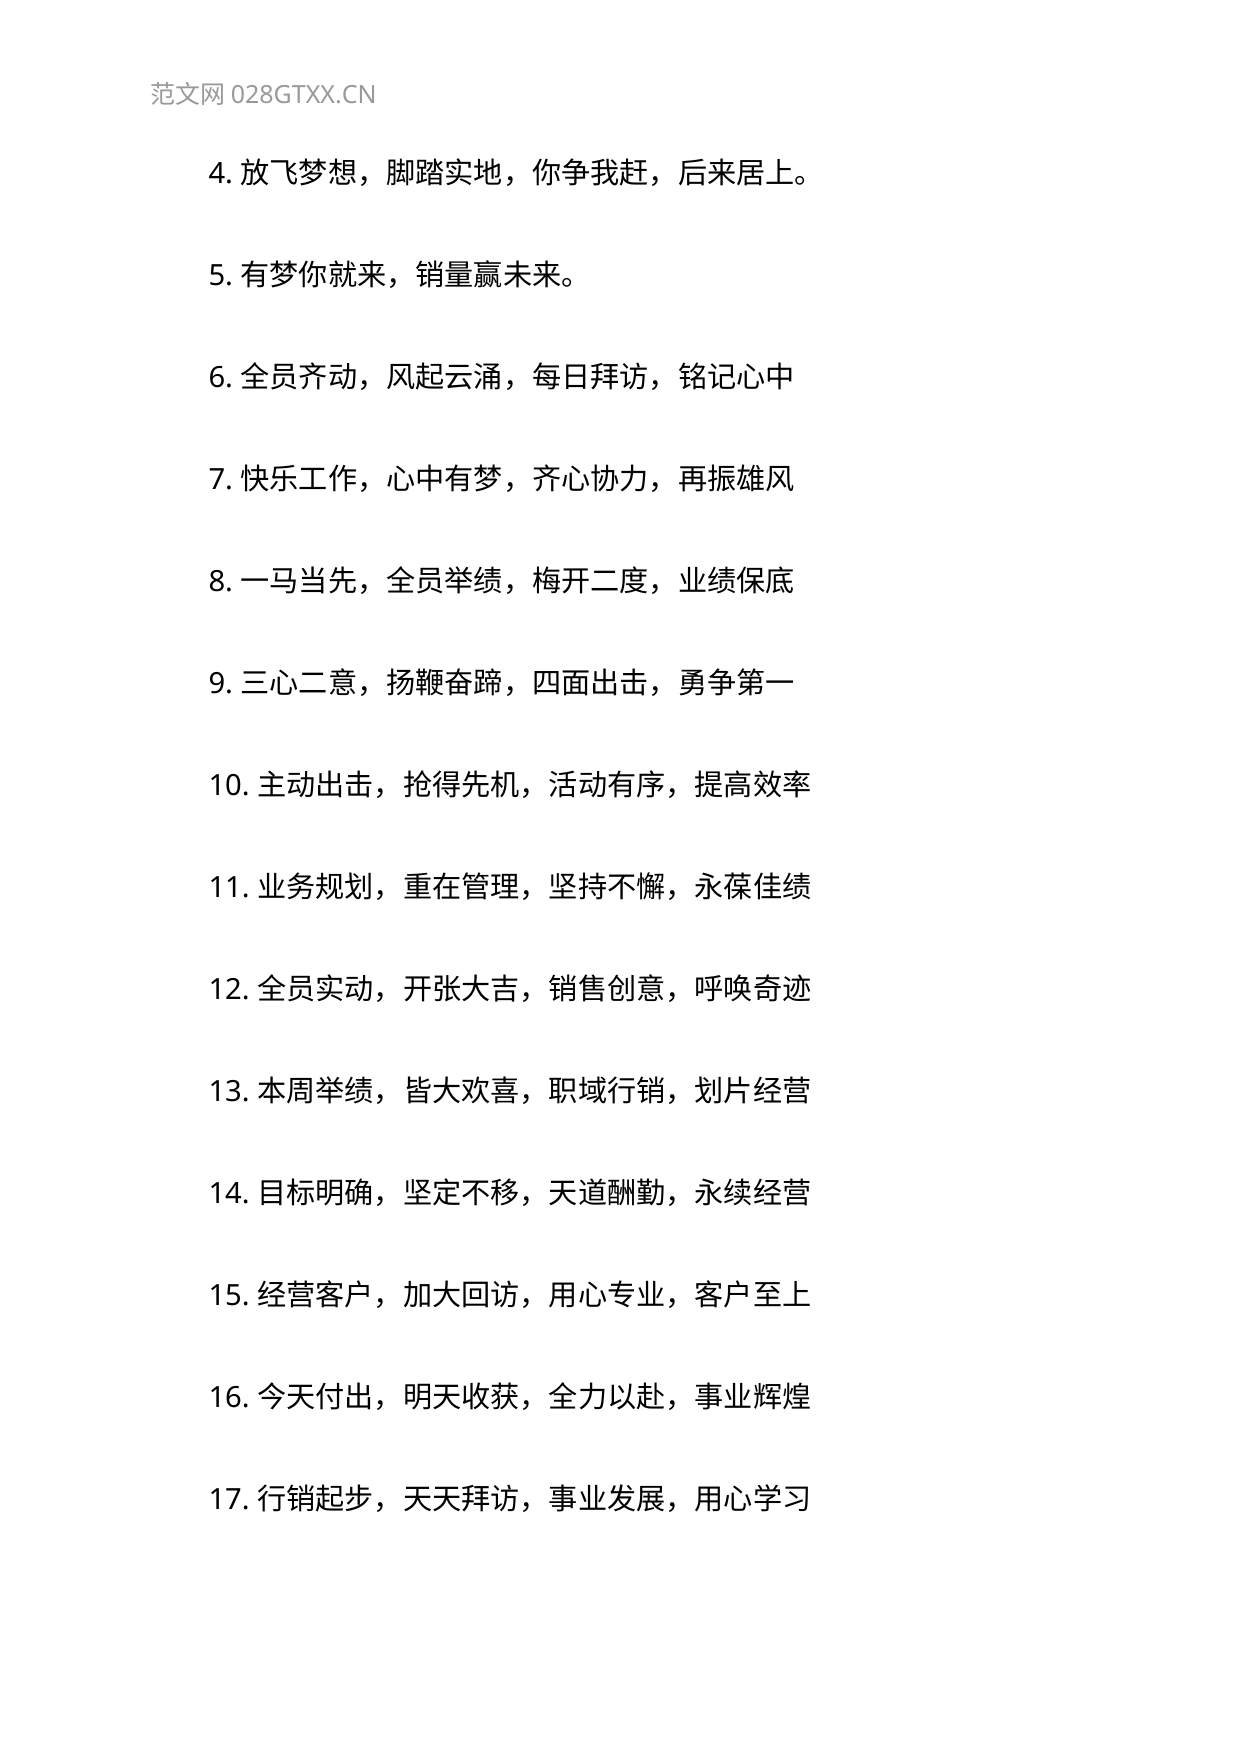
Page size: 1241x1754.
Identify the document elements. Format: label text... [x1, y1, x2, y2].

text 16. 今天付出，明天收获，全力以赴，事业辉煌 [150, 1374, 1090, 1416]
text 4. 放飞梦想，脚踏实地，你争我赶，后来居上。 [150, 150, 1090, 192]
text 9. 三心二意，扬鞭奋蹄，四面出击，勇争第一 [150, 660, 1090, 702]
text 7. 快乐工作，心中有梦，齐心协力，再振雄风 [150, 456, 1090, 498]
text 6. 全员齐动，风起云涌，每日拜访，铭记心中 [150, 354, 1090, 396]
text 17. 行销起步，天天拜访，事业发展，用心学习 [150, 1476, 1090, 1518]
text 13. 本周举绩，皆大欢喜，职域行销，划片经营 [150, 1068, 1090, 1110]
text 8. 一马当先，全员举绩，梅开二度，业绩保底 [150, 558, 1090, 600]
text 12. 全员实动，开张大吉，销售创意，呼唤奇迹 [150, 966, 1090, 1008]
text 5. 有梦你就来，销量赢未来。 [150, 252, 1090, 294]
text 14. 目标明确，坚定不移，天道酬勤，永续经营 [150, 1170, 1090, 1212]
text 11. 业务规划，重在管理，坚持不懈，永葆佳绩 [150, 864, 1090, 906]
text 15. 经营客户，加大回访，用心专业，客户至上 [150, 1272, 1090, 1314]
text 10. 主动出击，抢得先机，活动有序，提高效率 [150, 762, 1090, 804]
